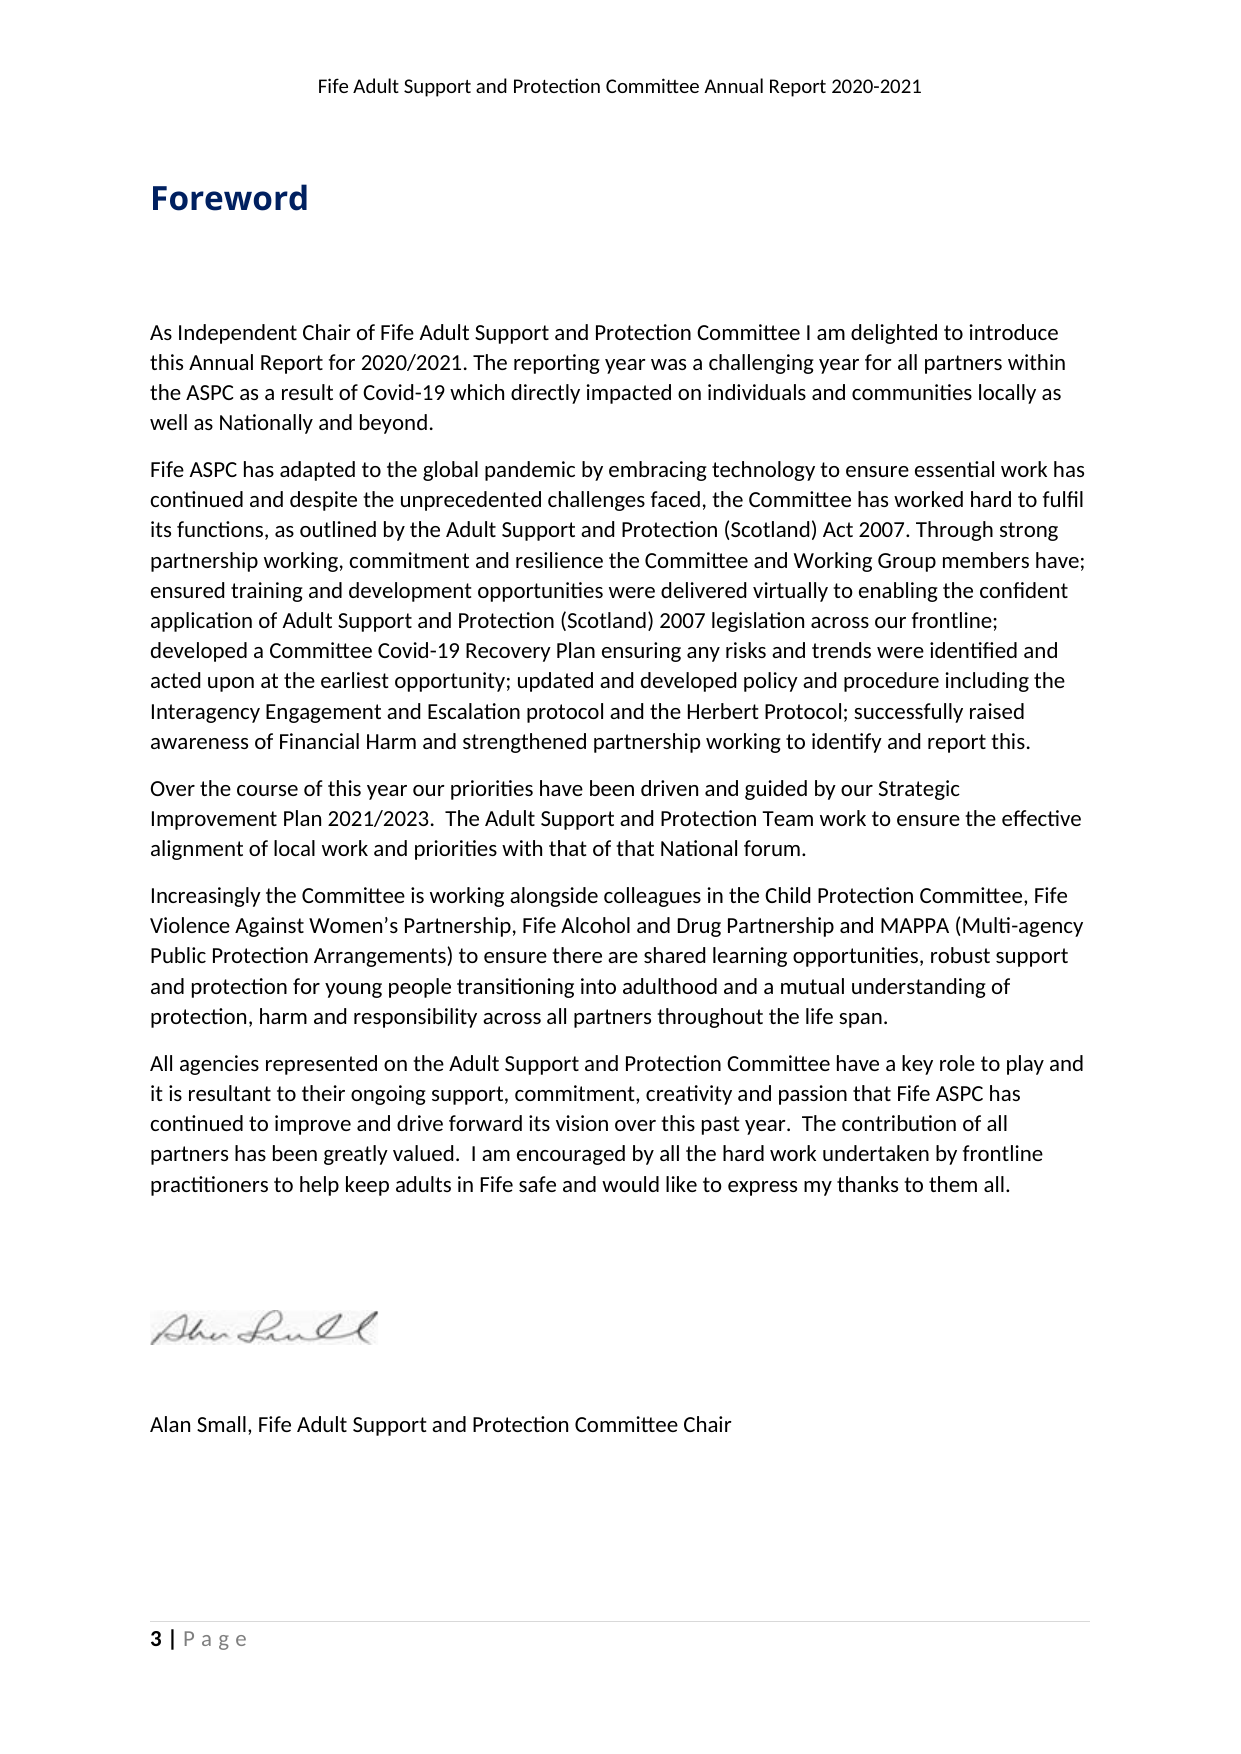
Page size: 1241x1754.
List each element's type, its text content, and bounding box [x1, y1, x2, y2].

text As Independent Chair of Fife Adult Support and Protection Committee I am delighted to introduce this Annual Report for 2020/2021. The reporting year was a challenging year for all partners within the ASPC as a result of Covid-19 which directly impacted on individuals and communities locally as well as Nationally and beyond. [150, 318, 1090, 436]
text Foreword [150, 175, 1090, 220]
text Increasingly the Committee is working alongside colleagues in the Child Protection Committee, Fife Violence Against Women’s Partnership, Fife Alcohol and Drug Partnership and MAPPA (Multi-agency Public Protection Arrangements) to ensure there are shared learning opportunities, robust support and protection for young people transitioning into adulthood and a mutual understanding of protection, harm and responsibility across all partners throughout the life span. [150, 881, 1090, 1030]
text All agencies represented on the Adult Support and Protection Committee have a key role to play and it is resultant to their ongoing support, commitment, creativity and passion that Fife ASPC has continued to improve and drive forward its vision over this past year. The contribution of all partners has been greatly valued. I am encouraged by all the hard work undertaken by frontline practitioners to help keep adults in Fife safe and would like to express my thanks to them all. [150, 1049, 1090, 1198]
text Fife ASPC has adapted to the global pandemic by embracing technology to ensure essential work has continued and despite the unprecedented challenges faced, the Committee has worked hard to fulfil its functions, as outlined by the Adult Support and Protection (Scotland) Act 2007. Through strong partnership working, commitment and resilience the Committee and Working Group members have; ensured training and development opportunities were delivered virtually to enabling the confident application of Adult Support and Protection (Scotland) 2007 legislation across our frontline; developed a Committee Covid-19 Recovery Plan ensuring any risks and trends were identified and acted upon at the earliest opportunity; updated and developed policy and procedure including the Interagency Engagement and Escalation protocol and the Herbert Protocol; successfully raised awareness of Financial Harm and strengthened partnership working to identify and report this. [150, 455, 1090, 755]
text Over the course of this year our priorities have been driven and guided by our Strategic Improvement Plan 2021/2023. The Adult Support and Protection Team work to ensure the effective alignment of local work and priorities with that of that National forum. [150, 774, 1090, 862]
text Alan Small, Fife Adult Support and Protection Committee Chair [150, 1411, 1090, 1438]
picture [150, 1310, 379, 1345]
